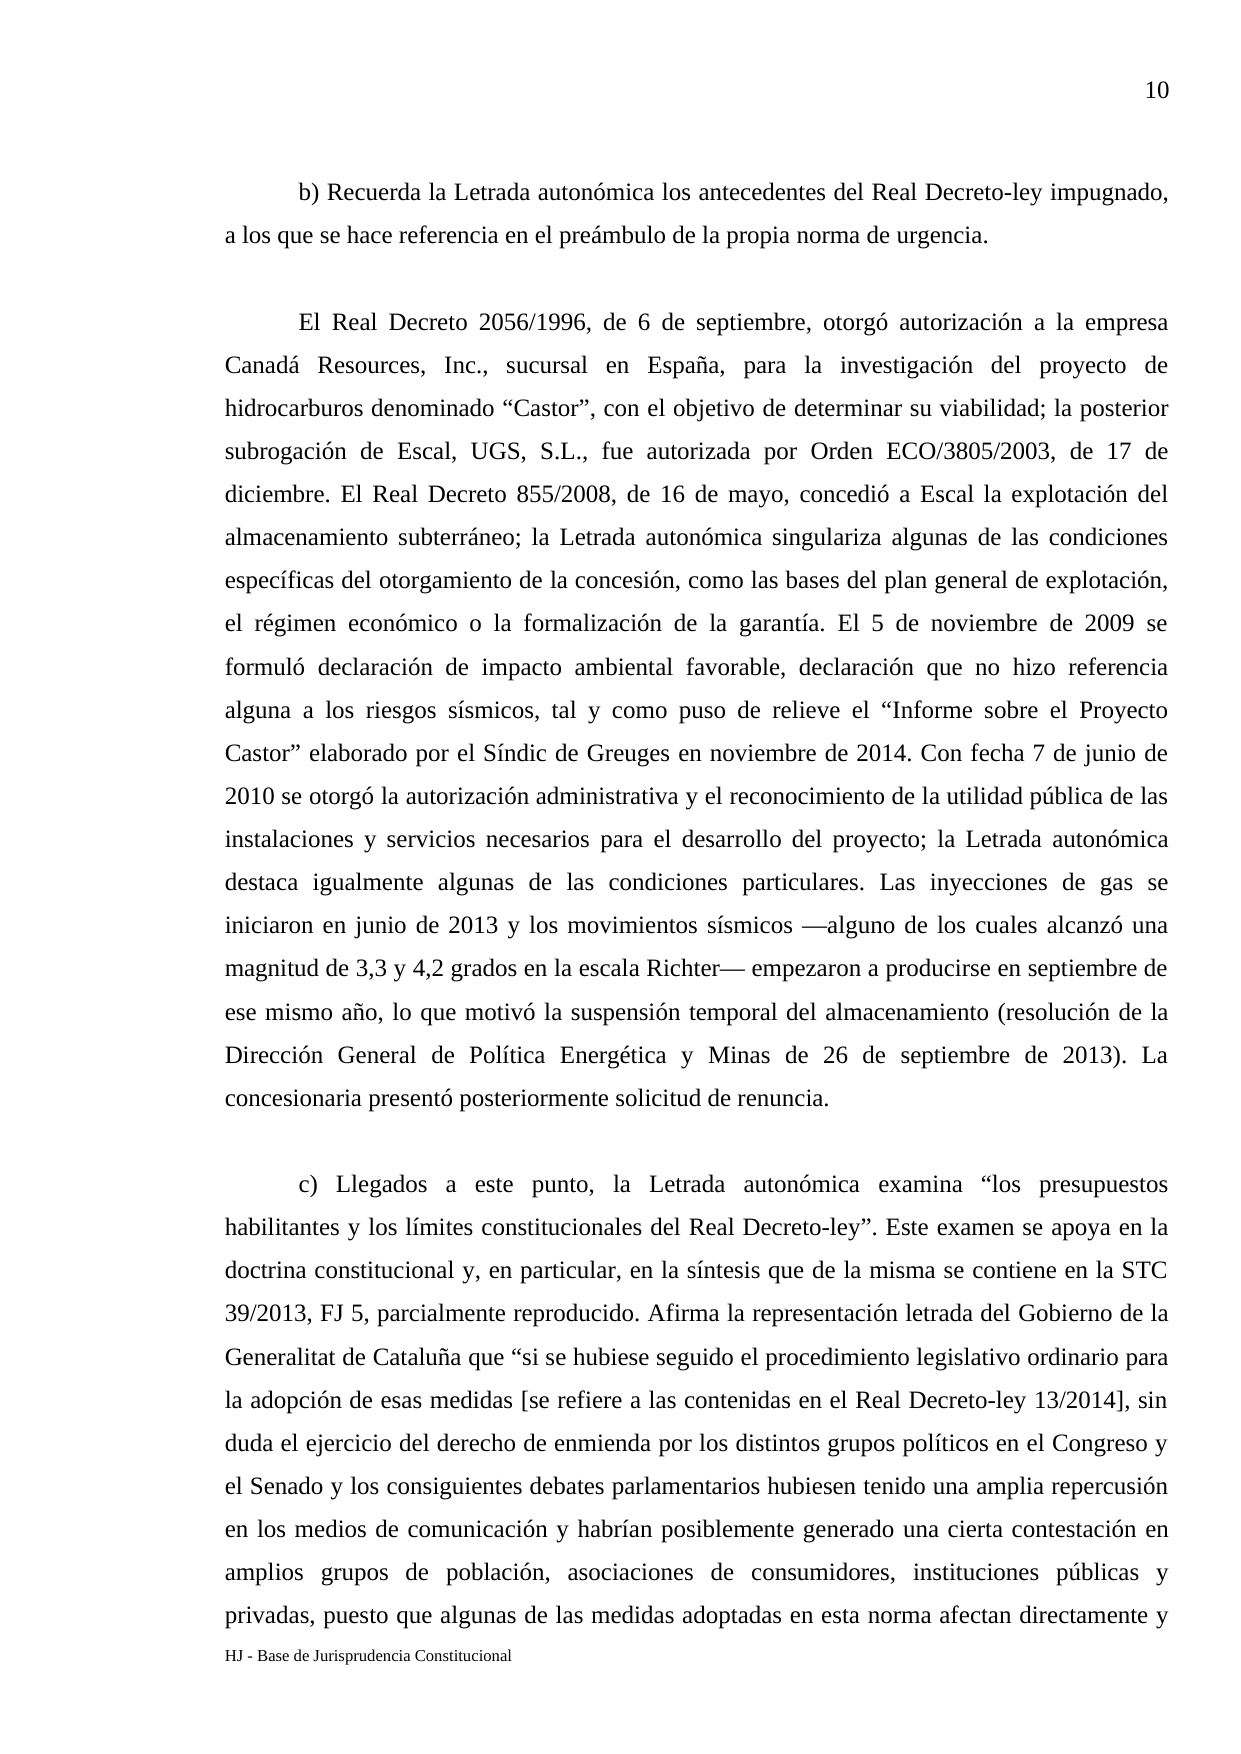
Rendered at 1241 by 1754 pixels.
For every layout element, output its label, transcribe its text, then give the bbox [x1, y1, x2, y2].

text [224, 1169, 1169, 1629]
text b) Recuerda la Letrada autonómica los antecedentes del Real Decreto-ley impugnado, a los que se hace referencia en el preámbulo de la propia norma de urgencia. [224, 177, 1169, 249]
text El Real Decreto 2056/1996, de 6 de septiembre, otorgó autorización a la empresa Canadá Resources, Inc., sucursal en España, para la investigación del proyecto de hidrocarburos denominado “Castor”, con el objetivo de determinar su viabilidad; la posterior subrogación de Escal, UGS, S.L., fue autorizada por Orden ECO/3805/2003, de 17 de diciembre. El Real Decreto 855/2008, de 16 de mayo, concedió a Escal la explotación del almacenamiento subterráneo; la Letrada autonómica singulariza algunas de las condiciones específicas del otorgamiento de la concesión, como las bases del plan general de explotación, el régimen económico o la formalización de la garantía. El 5 de noviembre de 2009 se formuló declaración de impacto ambiental favorable, declaración que no hizo referencia alguna a los riesgos sísmicos, tal y como puso de relieve el “Informe sobre el Proyecto Castor” elaborado por el Síndic de Greuges en noviembre de 2014. Con fecha 7 de junio de 2010 se otorgó la autorización administrativa y el reconocimiento de la utilidad pública de las instalaciones y servicios necesarios para el desarrollo del proyecto; la Letrada autonómica destaca igualmente algunas de las condiciones particulares. Las inyecciones de gas se iniciaron en junio de 2013 y los movimientos sísmicos —alguno de los cuales alcanzó una magnitud de 3,3 y 4,2 grados en la escala Richter— empezaron a producirse en septiembre de ese mismo año, lo que motivó la suspensión temporal del almacenamiento (resolución de la Dirección General de Política Energética y Minas de 26 de septiembre de 2013). La concesionaria presentó posteriormente solicitud de renuncia. [224, 307, 1169, 1112]
